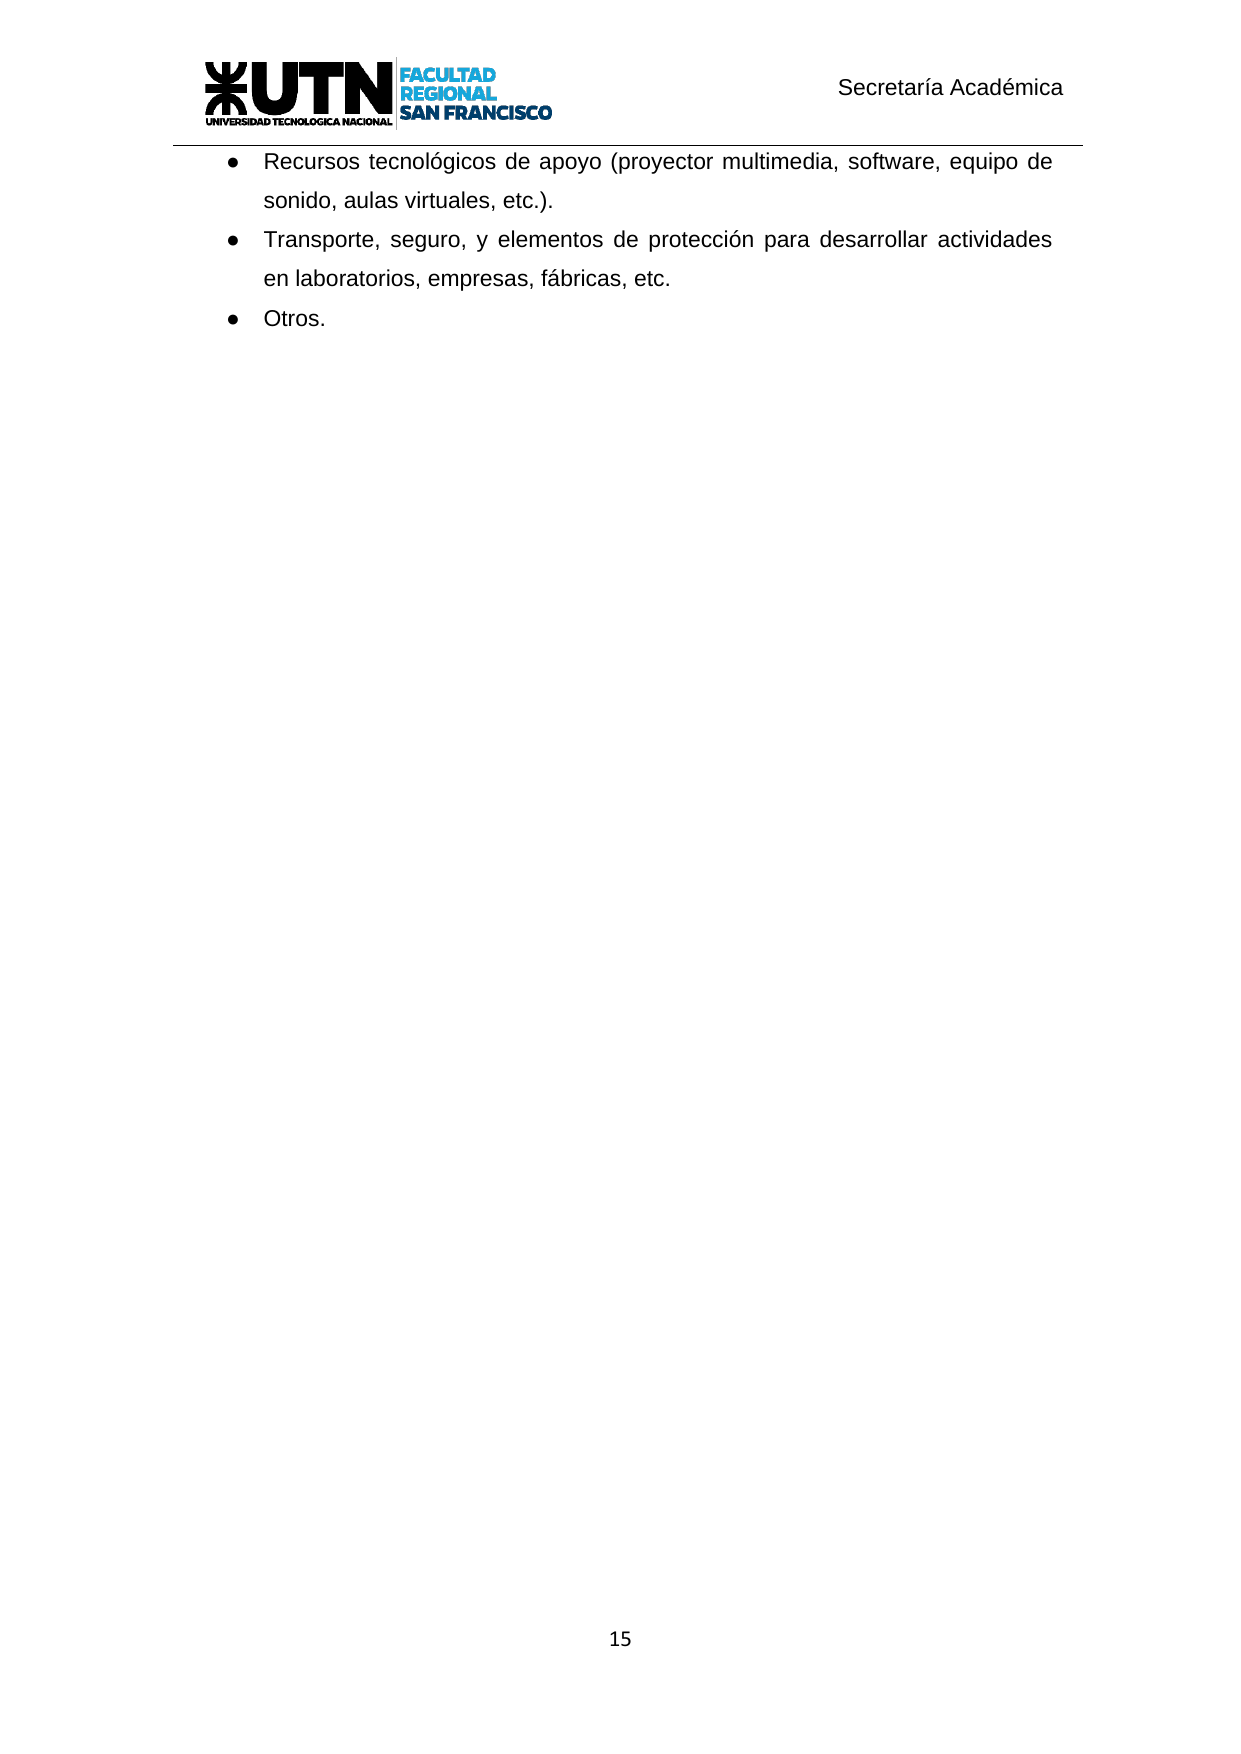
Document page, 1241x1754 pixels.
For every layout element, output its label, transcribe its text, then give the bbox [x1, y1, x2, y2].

list Transporte, seguro, y elementos de protección para desarrollar actividades en laboratorios, empresas, fábricas, etc. [226, 226, 1053, 291]
list Recursos tecnológicos de apoyo (proyector multimedia, software, equipo de sonido, aulas virtuales, etc.). [226, 148, 1054, 213]
list Otros. [226, 304, 1053, 331]
picture [205, 57, 552, 130]
